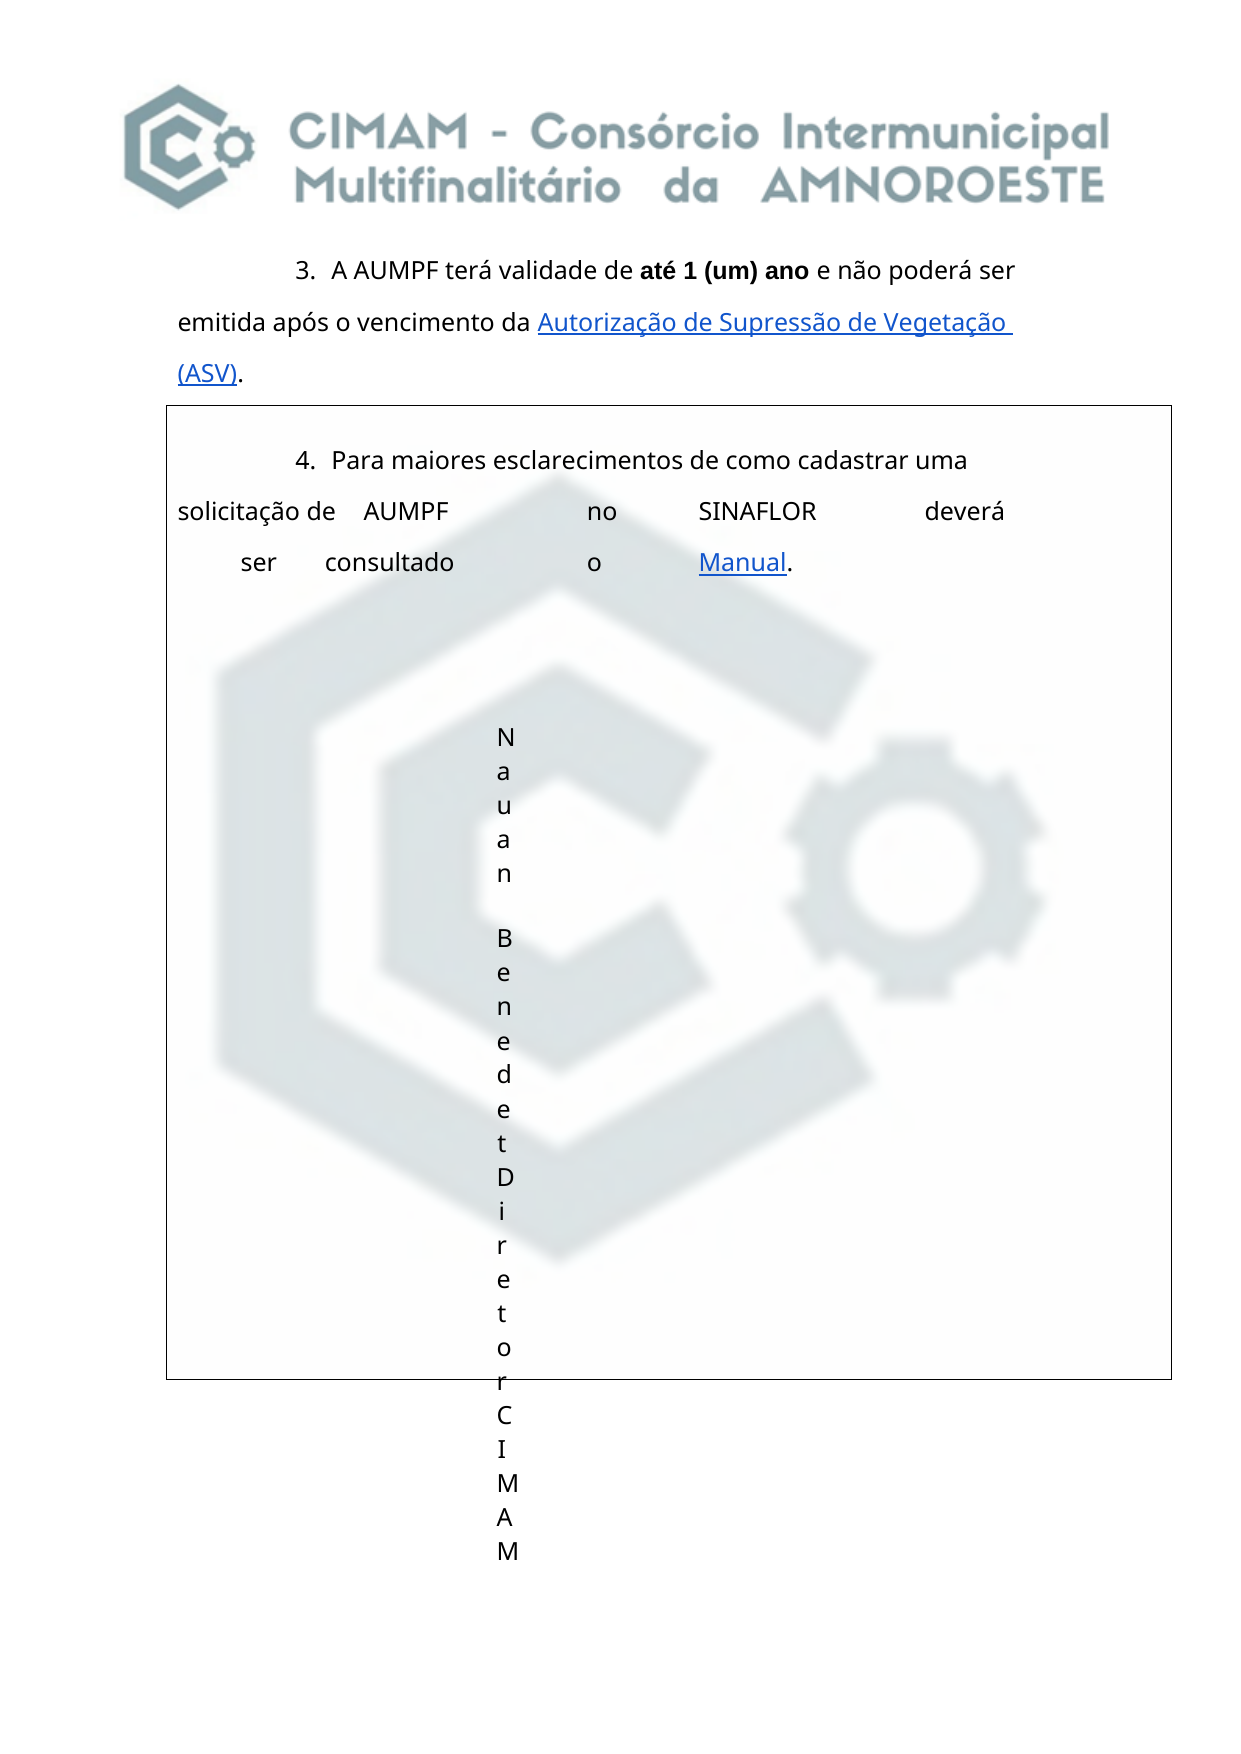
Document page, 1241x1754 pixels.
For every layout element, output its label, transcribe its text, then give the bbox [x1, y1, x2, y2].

picture [501, 939, 508, 945]
picture [167, 406, 1171, 1379]
picture [501, 1344, 507, 1354]
picture [117, 75, 1123, 228]
list Para maiores esclarecimentos de como cadastrar uma solicitação de AUMPF no SINAFLOR deverá ser consultado o Manual. [177, 443, 1063, 579]
list A AUMPF terá validade de até 1 (um) ano e não poderá ser emitida após o vencimento da Autorização de Supressão de Vegetação (ASV). [177, 145, 1063, 390]
picture [501, 1071, 507, 1081]
picture [501, 931, 508, 937]
picture [501, 1170, 510, 1184]
